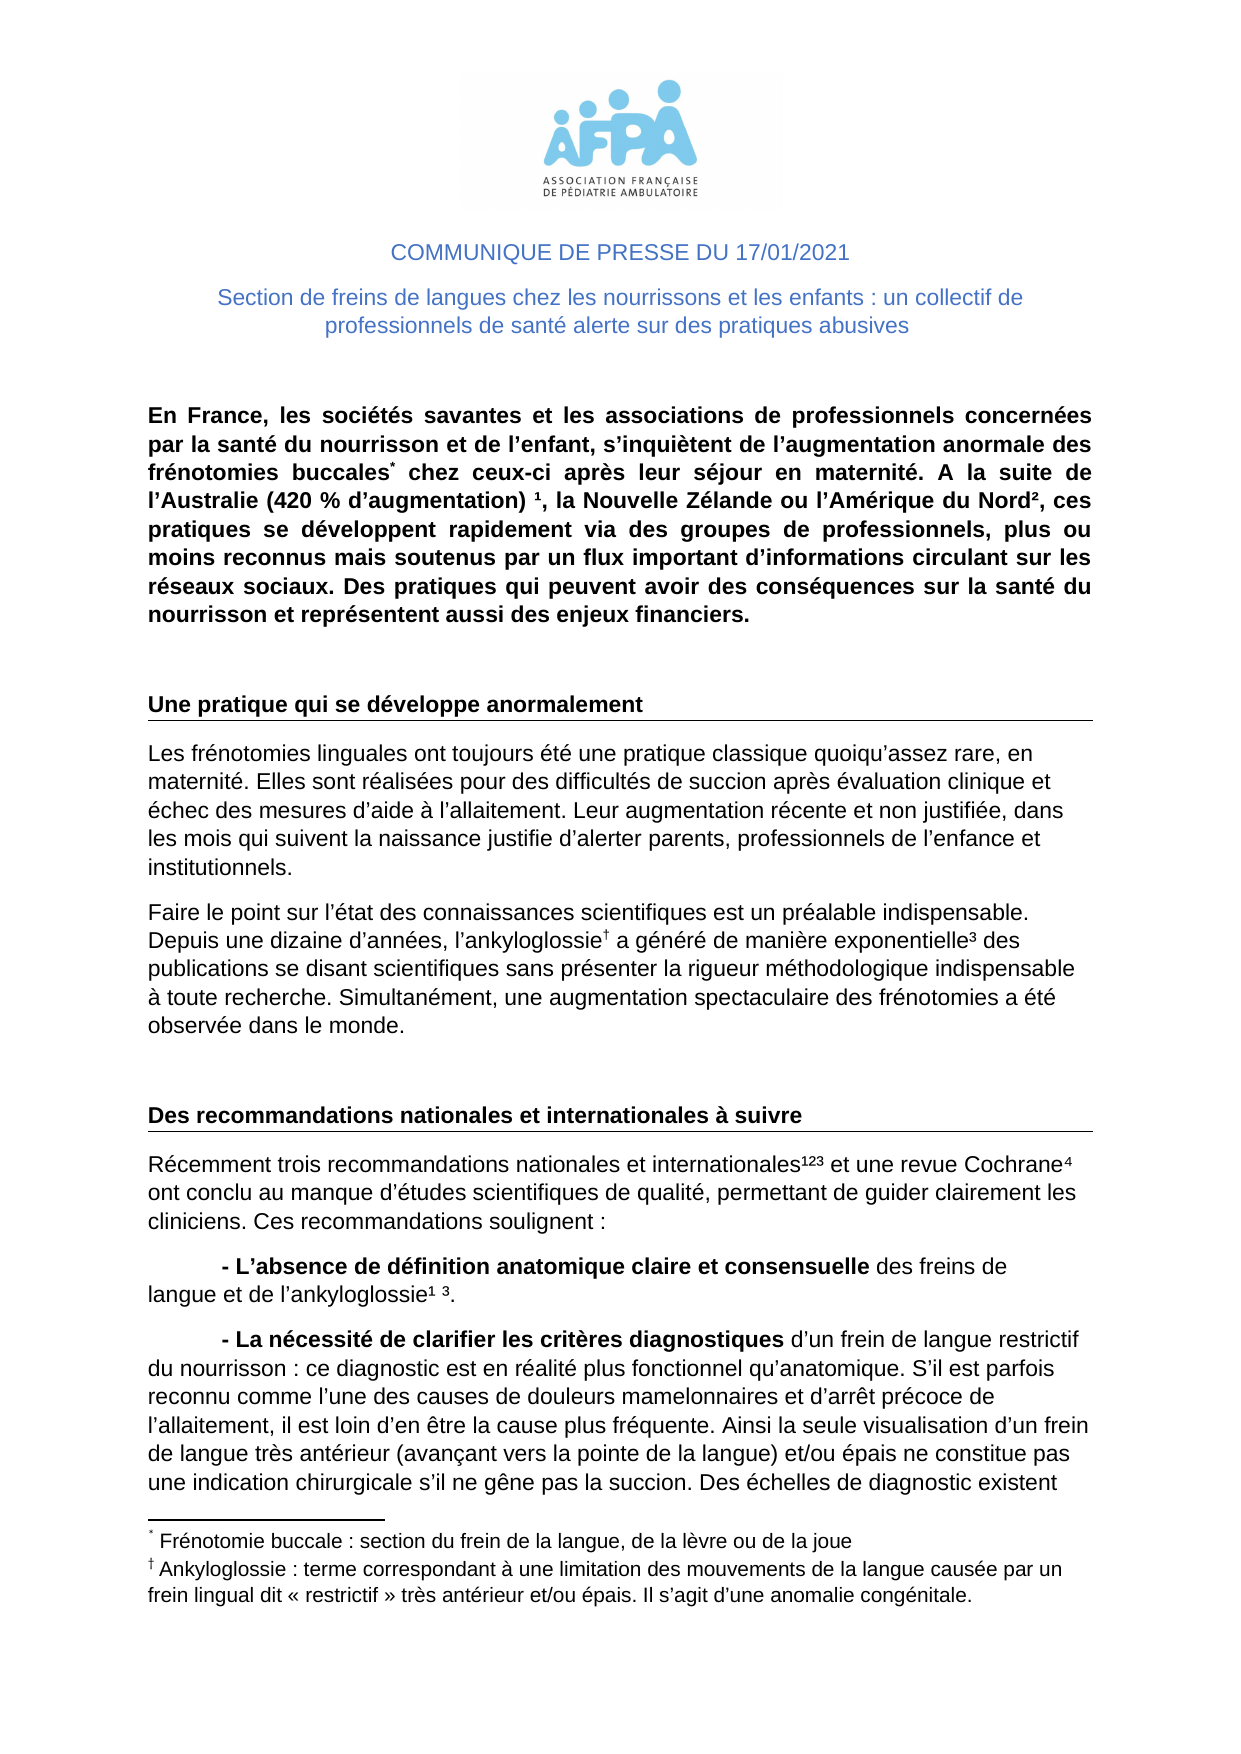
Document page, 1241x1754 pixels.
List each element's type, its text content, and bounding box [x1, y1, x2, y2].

text COMMUNIQUE DE PRESSE DU 17/01/2021 [148, 238, 1093, 265]
text - L’absence de définition anatomique claire et consensuelle des freins de langue et de l’ankyloglossie¹ ³. [148, 1253, 1093, 1307]
text Les frénotomies linguales ont toujours été une pratique classique quoiqu’assez rare, en maternité. Elles sont réalisées pour des difficultés de succion après évaluation clinique et échec des mesures d’aide à l’allaitement. Leur augmentation récente et non justifiée, dans les mois qui suivent la naissance justifie d’alerter parents, professionnels de l’enfance et institutionnels. [148, 740, 1093, 880]
text Section de freins de langues chez les nourrissons et les enfants : un collectif de professionnels de santé alerte sur des pratiques abusives [148, 283, 1093, 338]
text Récemment trois recommandations nationales et internationales¹²³ et une revue Cochrane⁴ ont conclu au manque d’études scientifiques de qualité, permettant de guider clairement les cliniciens. Ces recommandations soulignent : [148, 1151, 1093, 1234]
text Des recommandations nationales et internationales à suivre [148, 1102, 1093, 1131]
text Une pratique qui se développe anormalement [148, 691, 1093, 720]
picture [458, 73, 782, 210]
text En France, les sociétés savantes et les associations de professionnels concernées par la santé du nourrisson et de l’enfant, s’inquiètent de l’augmentation anormale des frénotomies buccales chez ceux-ci après leur séjour en maternité. A la suite de l’Australie (420 % d’augmentation) ¹, la Nouvelle Zélande ou l’Amérique du Nord², ces pratiques se développent rapidement via des groupes de professionnels, plus ou moins reconnus mais soutenus par un flux important d’informations circulant sur les réseaux sociaux. Des pratiques qui peuvent avoir des conséquences sur la santé du nourrisson et représentent aussi des enjeux financiers. [148, 402, 1093, 628]
text Faire le point sur l’état des connaissances scientifiques est un préalable indispensable. Depuis une dizaine d’années, l’ankyloglossie a généré de manière exponentielle³ des publications se disant scientifiques sans présenter la rigueur méthodologique indispensable à toute recherche. Simultanément, une augmentation spectaculaire des frénotomies a été observée dans le monde. [148, 898, 1093, 1039]
